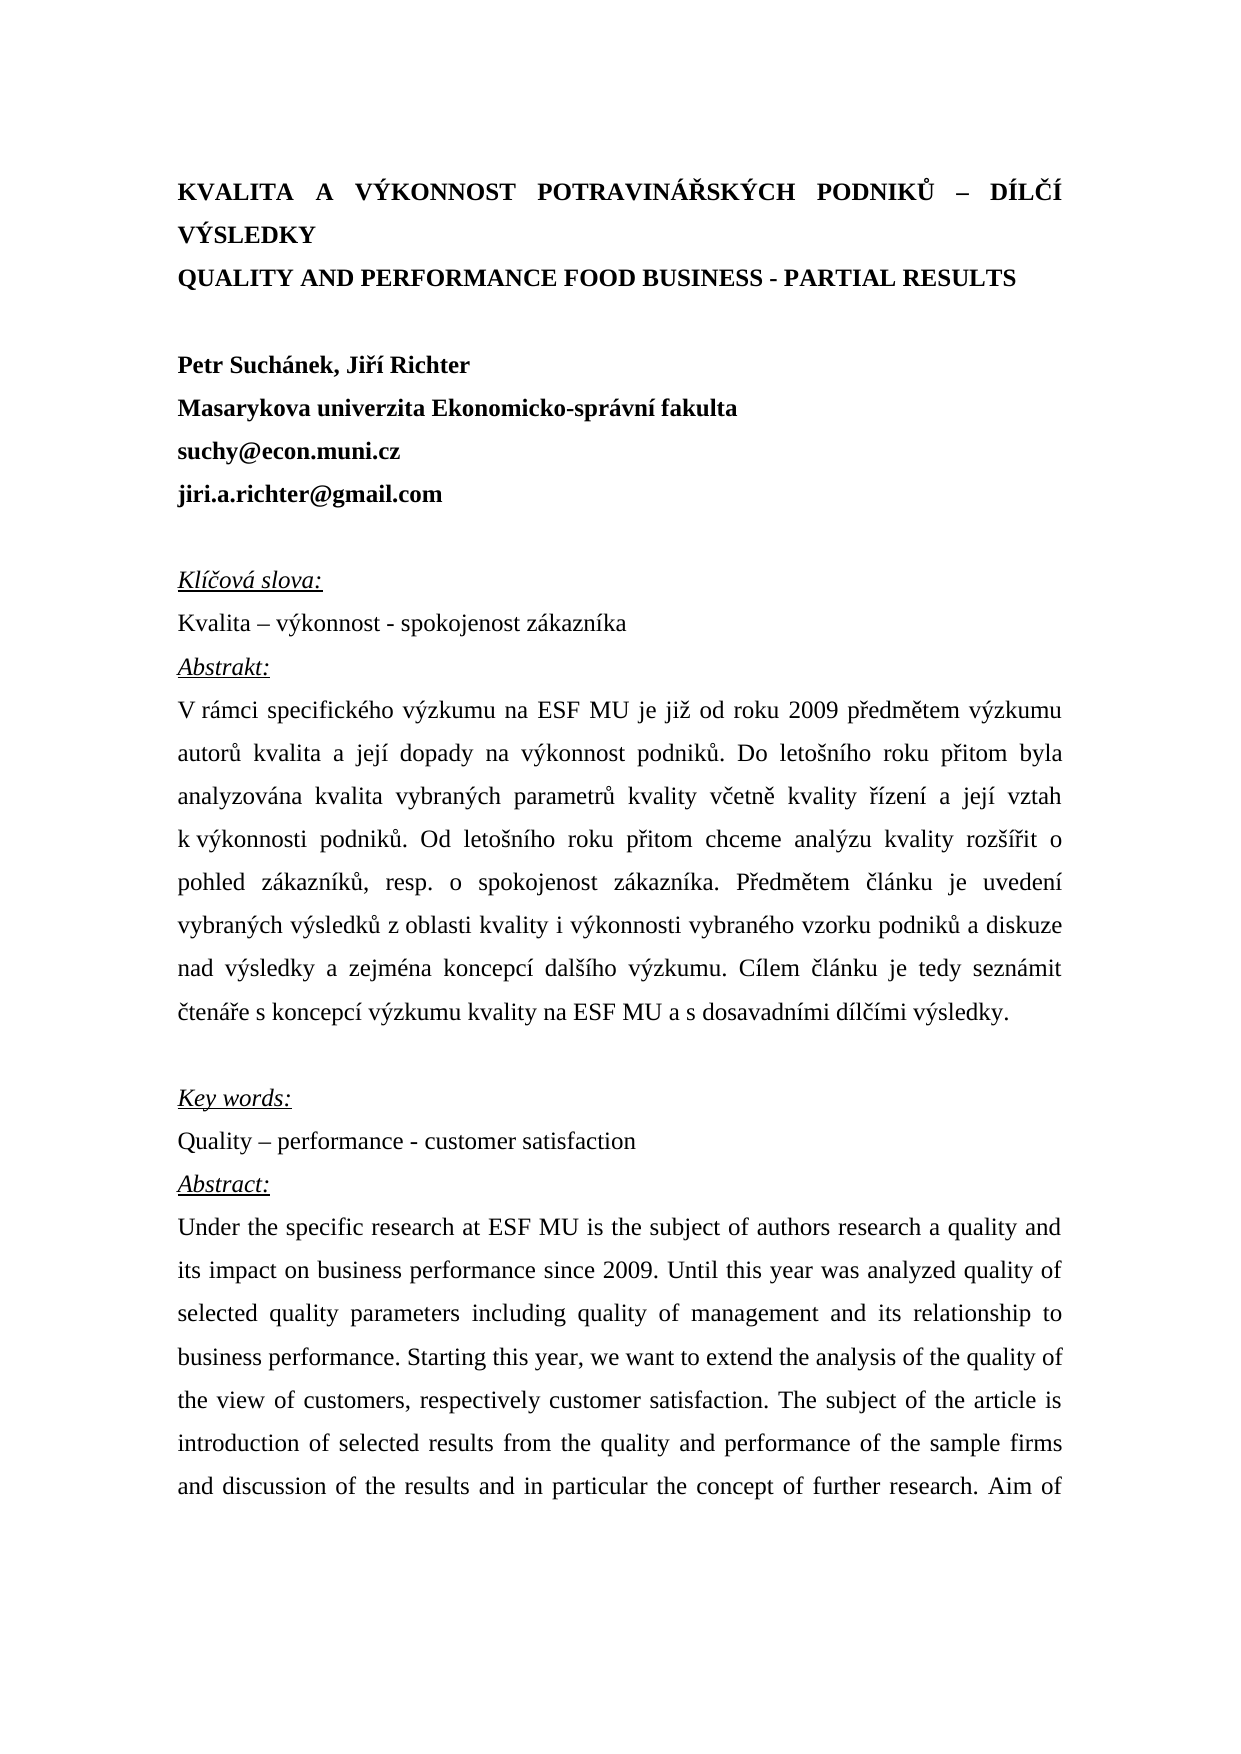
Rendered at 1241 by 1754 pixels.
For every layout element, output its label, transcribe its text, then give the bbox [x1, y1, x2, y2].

text Abstract: [177, 1169, 1063, 1198]
text suchy@econ.muni.cz [177, 436, 1063, 465]
text Klíčová slova: [177, 565, 1063, 594]
text Quality – performance - customer satisfaction [177, 1126, 1063, 1155]
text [177, 1212, 1063, 1500]
text Masarykova univerzita Ekonomicko-správní fakulta [177, 393, 1063, 422]
text Petr Suchánek, Jiří Richter [177, 350, 1063, 378]
text jiri.a.richter@gmail.com [177, 479, 1063, 508]
text QUALITY AND PERFORMANCE FOOD BUSINESS - PARTIAL RESULTS [177, 263, 1063, 292]
text Abstrakt: [177, 652, 1063, 680]
text V rámci specifického výzkumu na ESF MU je již od roku 2009 předmětem výzkumu autorů kvalita a její dopady na výkonnost podniků. Do letošního roku přitom byla analyzována kvalita vybraných parametrů kvality včetně kvality řízení a její vztah k výkonnosti podniků. Od letošního roku přitom chceme analýzu kvality rozšířit o pohled zákazníků, resp. o spokojenost zákazníka. Předmětem článku je uvedení vybraných výsledků z oblasti kvality i výkonnosti vybraného vzorku podniků a diskuze nad výsledky a zejména koncepcí dalšího výzkumu. Cílem článku je tedy seznámit čtenáře s koncepcí výzkumu kvality na ESF MU a s dosavadními dílčími výsledky. [177, 695, 1063, 1025]
text Kvalita – výkonnost - spokojenost zákazníka [177, 608, 1063, 637]
text Kvalita a výkonnost potravinářských podniků – dílčí výsledky [177, 177, 1063, 249]
text Key words: [177, 1083, 1063, 1112]
